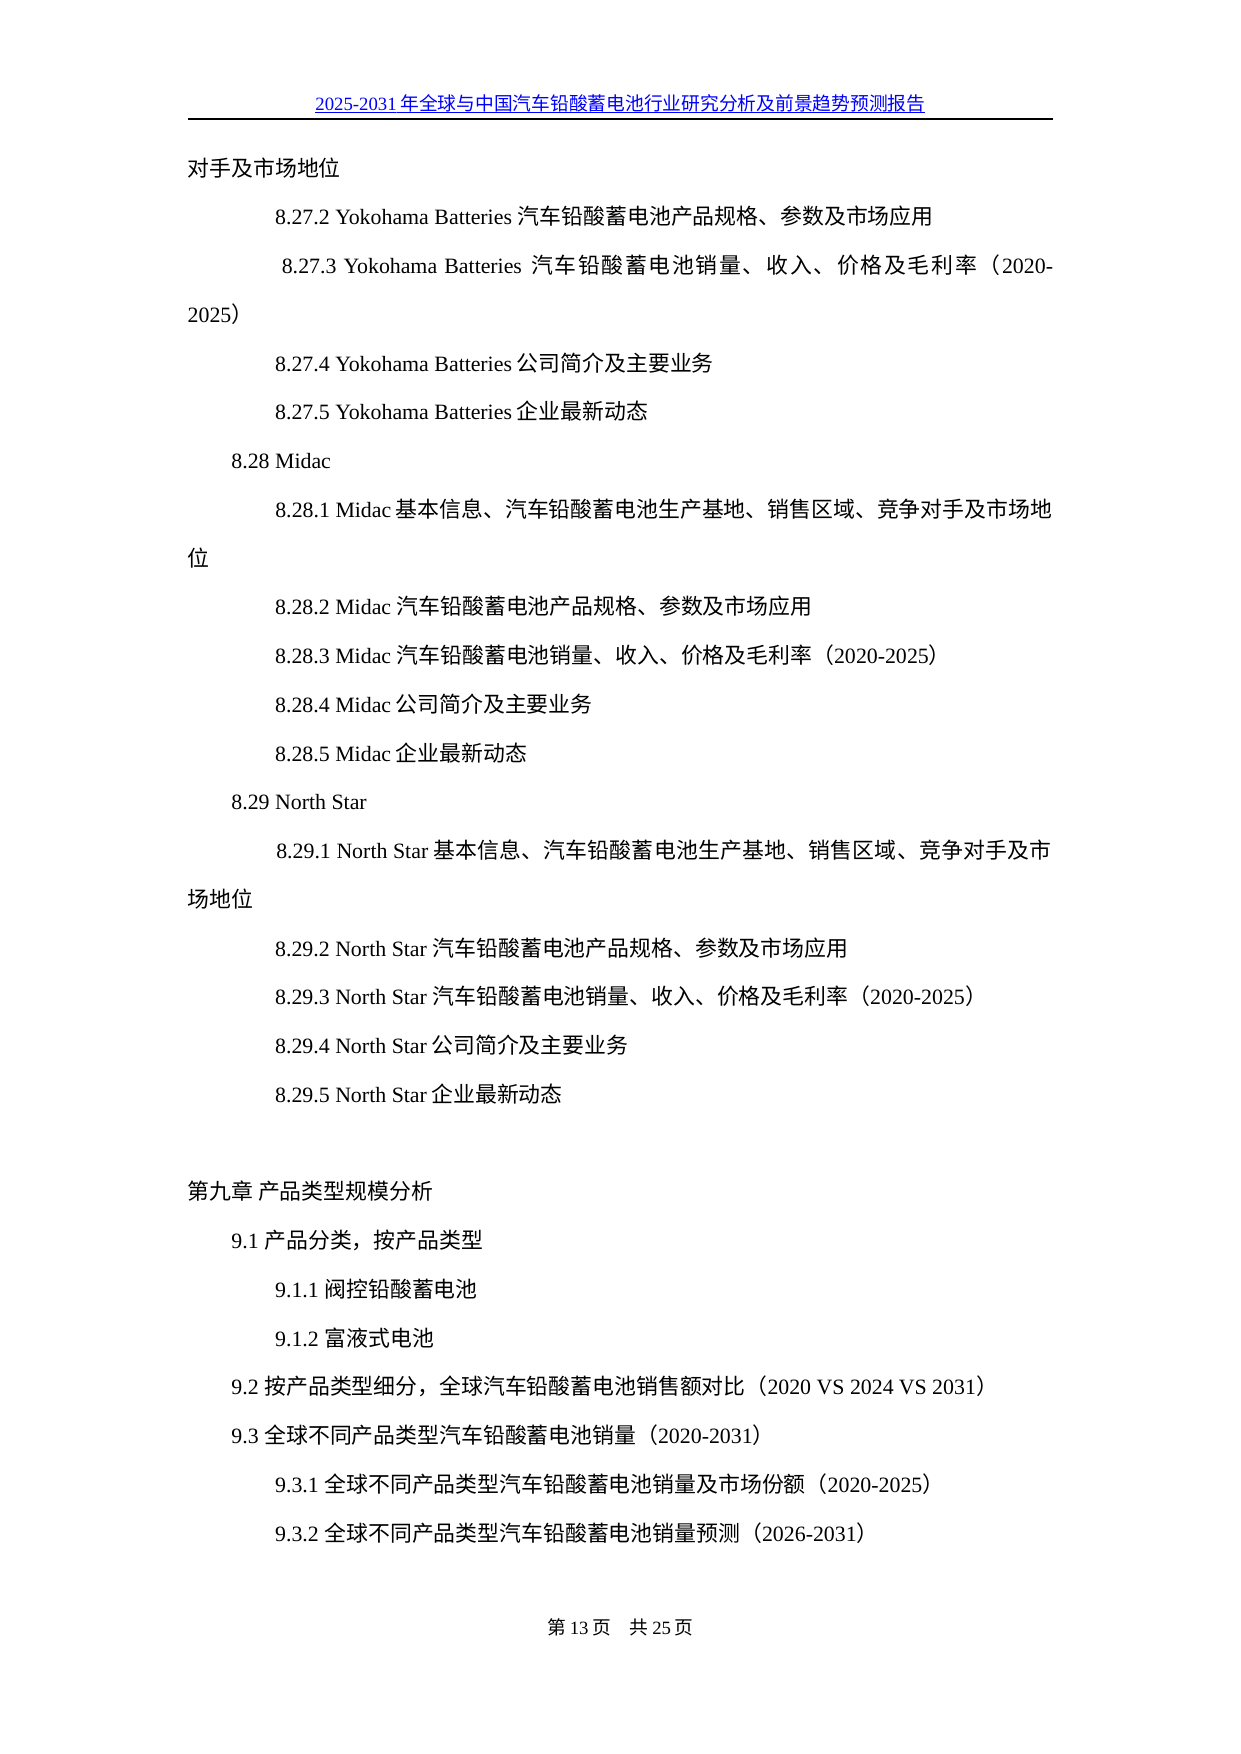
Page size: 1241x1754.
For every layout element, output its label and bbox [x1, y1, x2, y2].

text [187, 150, 1053, 1548]
